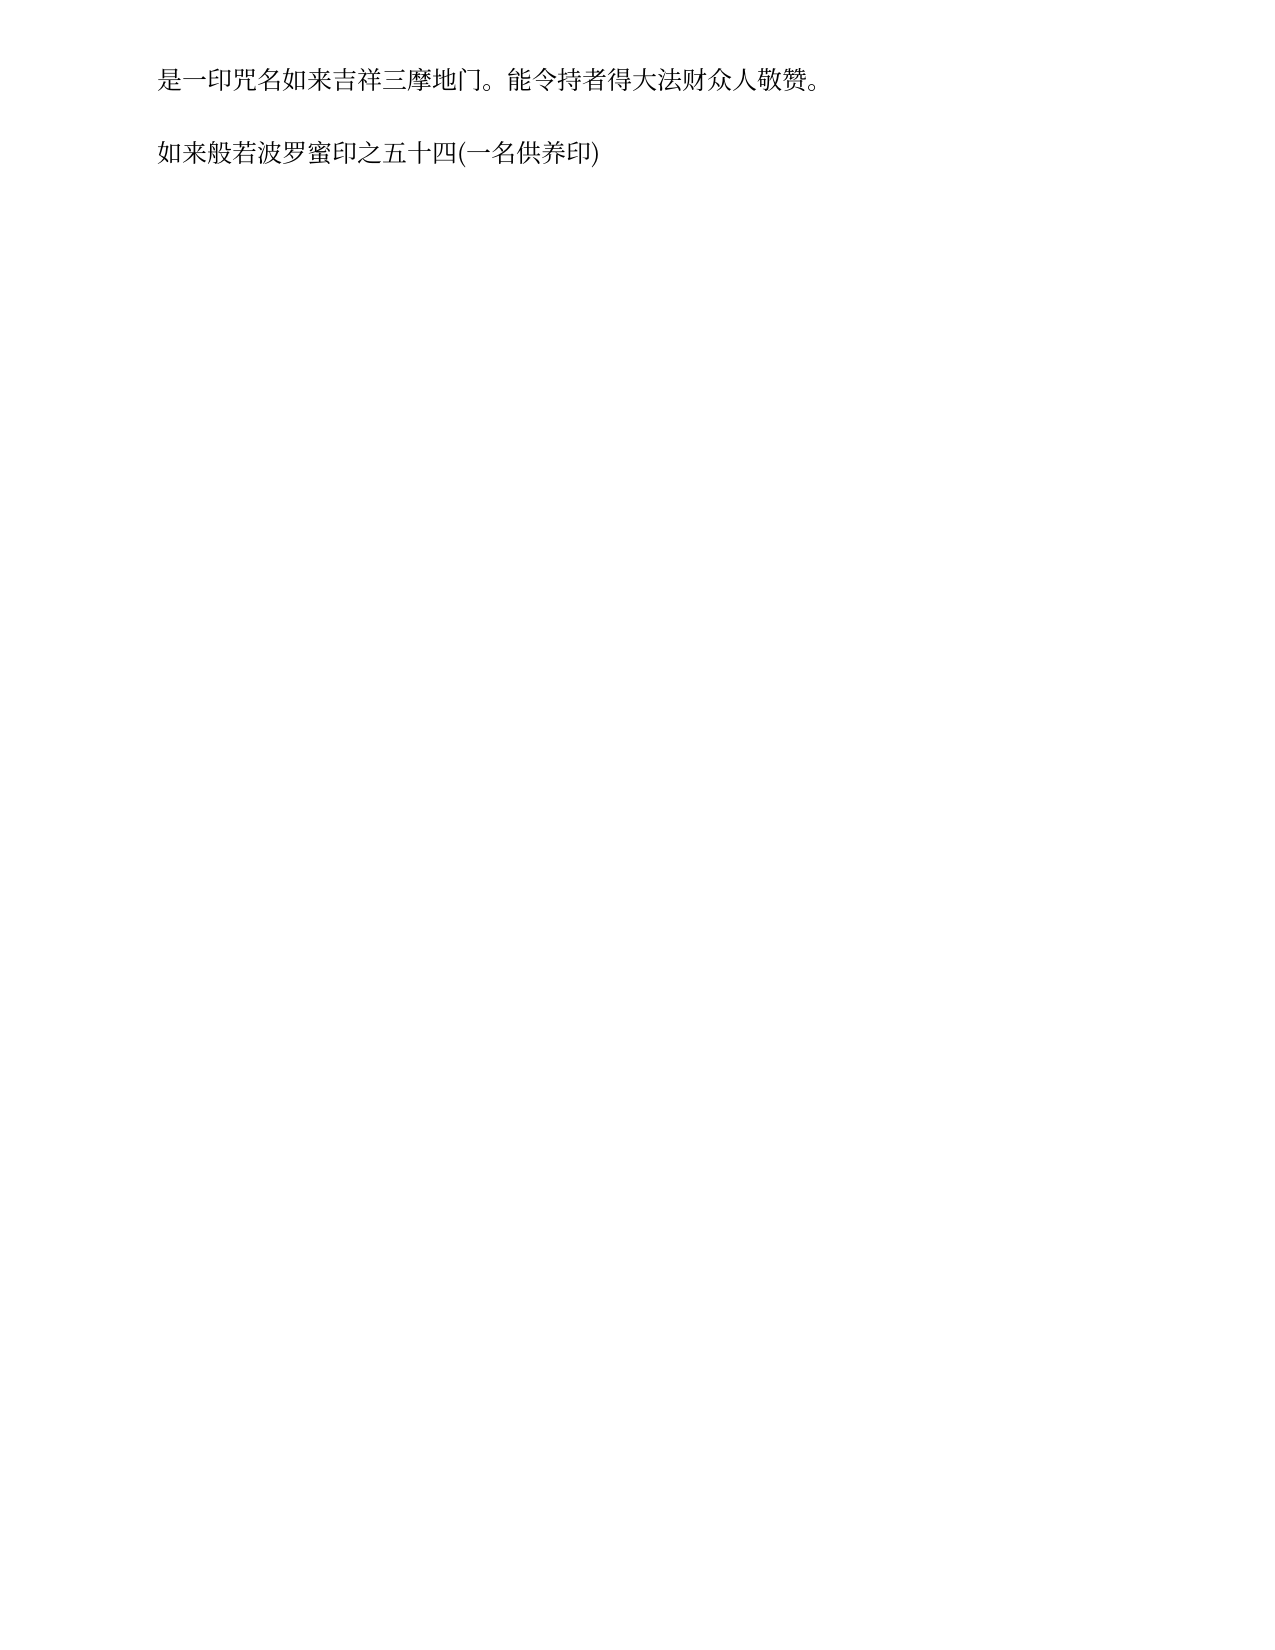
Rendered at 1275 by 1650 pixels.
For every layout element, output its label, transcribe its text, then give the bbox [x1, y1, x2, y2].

text 是一印咒名如来吉祥三摩地门。能令持者得大法财众人敬赞。如来般若波罗蜜印之五十四(一名供养印) [157, 60, 833, 169]
